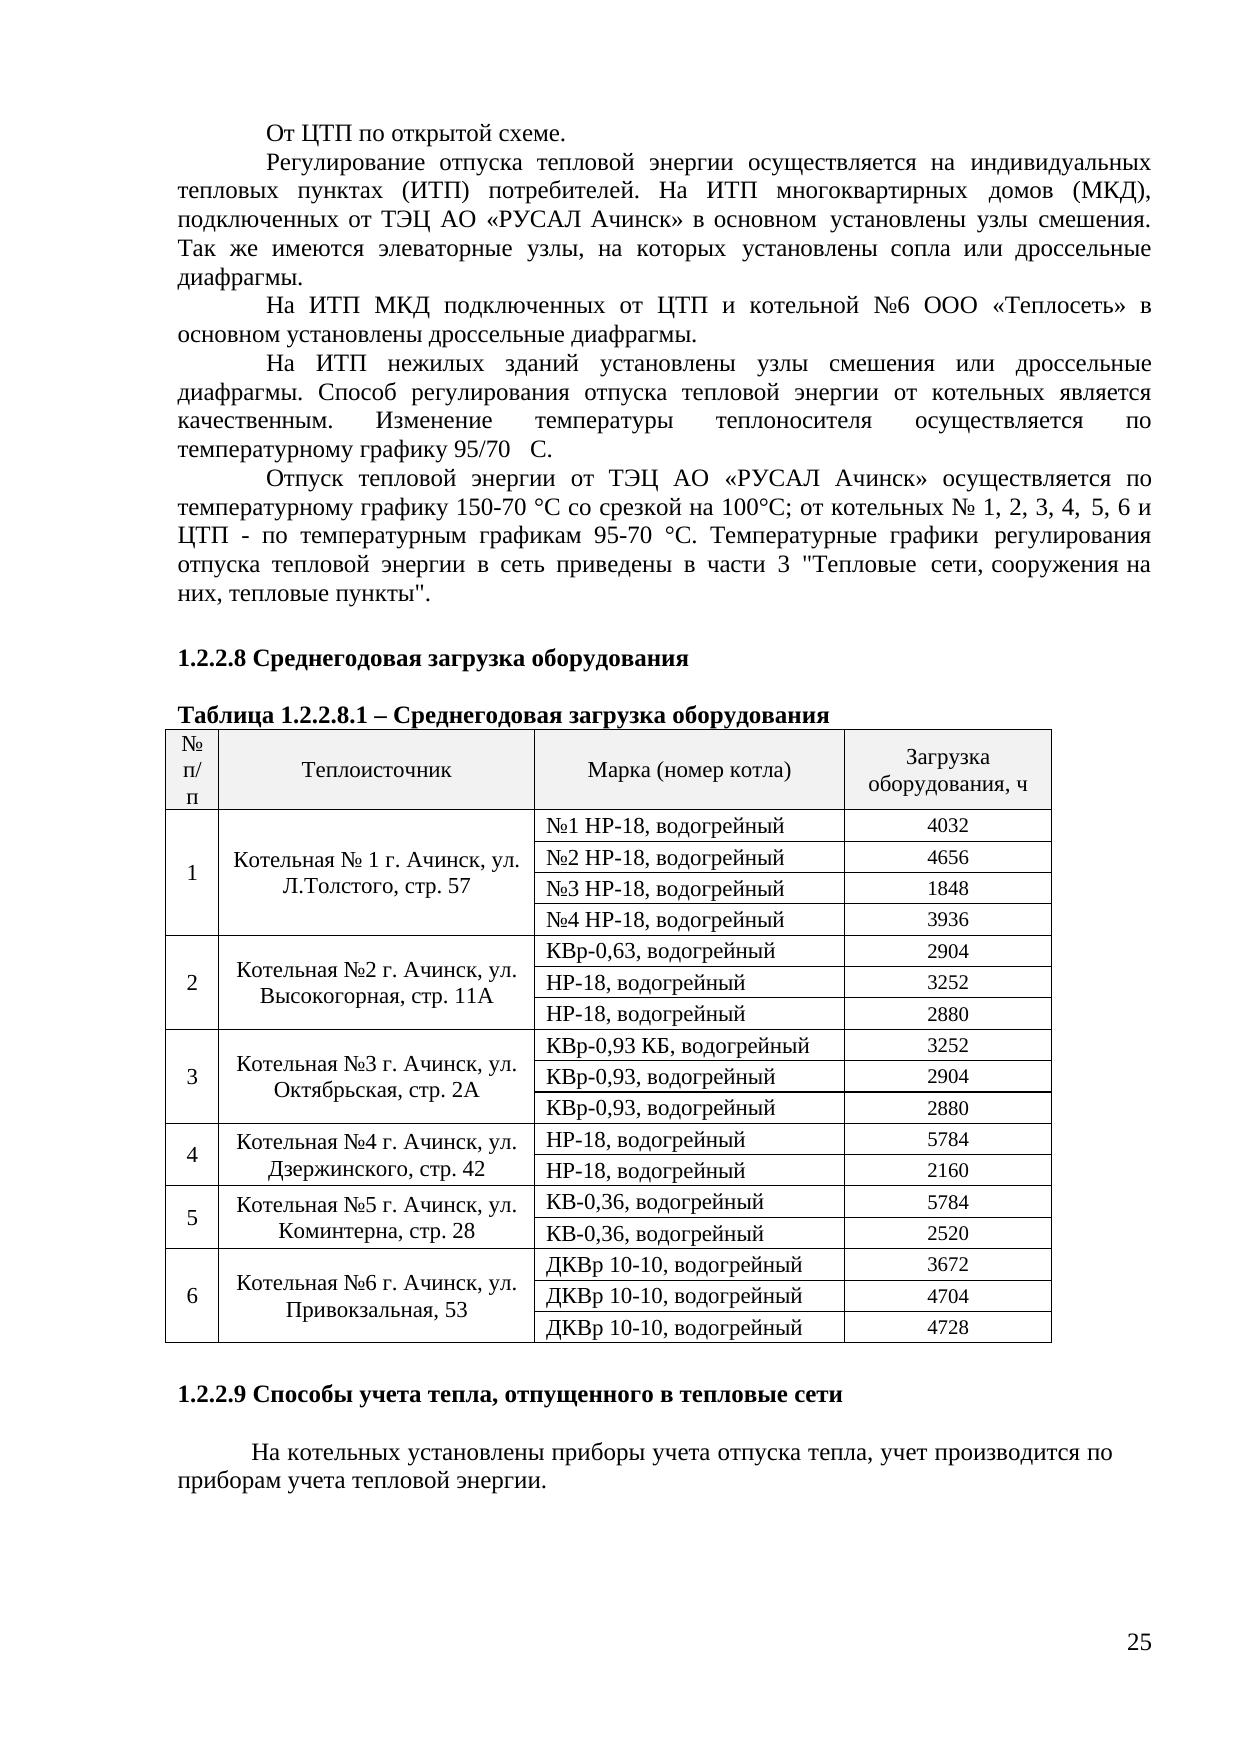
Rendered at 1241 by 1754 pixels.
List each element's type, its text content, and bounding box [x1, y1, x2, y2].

table_header № п/п [166, 730, 218, 809]
table_cell Котельная №3 г. Ачинск, ул. Октябрьская, стр. 2А [219, 1030, 534, 1123]
table_cell 2160 [845, 1155, 1051, 1185]
table_cell КВр-0,93 КБ, водогрейный [535, 1030, 844, 1060]
table_cell НР-18, водогрейный [535, 967, 844, 997]
table_cell 1 [166, 810, 218, 934]
table_cell 5 [166, 1186, 218, 1248]
table_header Марка (номер котла) [535, 730, 844, 809]
table_cell 5784 [845, 1186, 1051, 1217]
table_cell 2520 [845, 1218, 1051, 1248]
table_cell №4 НР-18, водогрейный [535, 904, 844, 934]
table_cell 2 [166, 936, 218, 1029]
table_cell Котельная №6 г. Ачинск, ул. Привокзальная, 53 [219, 1249, 534, 1342]
table_header Загрузка оборудования, ч [845, 730, 1051, 809]
table_cell 4656 [845, 842, 1051, 872]
table_cell КВр-0,93, водогрейный [535, 1061, 844, 1091]
text На ИТП МКД подключенных от ЦТП и котельной №6 ООО «Теплосеть» в основном установлены дроссельные диафрагмы. [177, 291, 1152, 348]
text На котельных установлены приборы учета отпуска тепла, учет производится по приборам учета тепловой энергии. [177, 1437, 1114, 1494]
table_cell №2 НР-18, водогрейный [535, 842, 844, 872]
table_cell 3252 [845, 1030, 1051, 1060]
subtitle 1.2.2.8 Среднегодовая загрузка оборудования [177, 643, 1152, 672]
table_cell ДКВр 10-10, водогрейный [535, 1249, 844, 1279]
table_cell №3 НР-18, водогрейный [535, 873, 844, 903]
table_cell 2904 [845, 1061, 1051, 1091]
subtitle 1.2.2.9 Способы учета тепла, отпущенного в тепловые сети [177, 1379, 1152, 1408]
table_cell Котельная №5 г. Ачинск, ул. Коминтерна, стр. 28 [219, 1186, 534, 1248]
table_cell КВ-0,36, водогрейный [535, 1186, 844, 1217]
table_cell Котельная №2 г. Ачинск, ул. Высокогорная, стр. 11А [219, 936, 534, 1029]
table_cell КВр-0,93, водогрейный [535, 1093, 844, 1123]
table_cell 3936 [845, 904, 1051, 934]
table_cell КВр-0,63, водогрейный [535, 936, 844, 966]
table_cell 1848 [845, 873, 1051, 903]
table_cell КВ-0,36, водогрейный [535, 1218, 844, 1248]
table_cell 2880 [845, 998, 1051, 1029]
table_header Теплоисточник [219, 730, 534, 809]
table_cell НР-18, водогрейный [535, 1155, 844, 1185]
table_cell 2880 [845, 1093, 1051, 1123]
table_cell 3 [166, 1030, 218, 1123]
text От ЦТП по открытой схеме. [177, 118, 1152, 147]
table_cell 4728 [845, 1312, 1051, 1342]
table_cell 3252 [845, 967, 1051, 997]
table_cell 4704 [845, 1281, 1051, 1311]
table_cell 5784 [845, 1124, 1051, 1154]
text На ИТП нежилых зданий установлены узлы смешения или дроссельные диафрагмы. Способ регулирования отпуска тепловой энергии от котельных является качественным. Изменение температуры теплоносителя осуществляется по температурному графику 95/70С. [177, 348, 1152, 463]
table_cell 3672 [845, 1249, 1051, 1279]
table_cell НР-18, водогрейный [535, 1124, 844, 1154]
table_cell ДКВр 10-10, водогрейный [535, 1312, 844, 1342]
table_cell НР-18, водогрейный [535, 998, 844, 1029]
table_cell 2904 [845, 936, 1051, 966]
text Отпуск тепловой энергии от ТЭЦ АО «РУСАЛ Ачинск» осуществляется по температурному графику 150-70 °С со срезкой на 100°С; от котельных № 1, 2, 3, 4, 5, 6 и ЦТП - по температурным графикам 95-70 °С. Температурные графики регулирования отпуска тепловой энергии в сеть приведены в части 3 "Тепловые сети, сооружения на них, тепловые пункты". [177, 463, 1152, 607]
table_cell Котельная № 1 г. Ачинск, ул. Л.Толстого, стр. 57 [219, 810, 534, 934]
table_cell ДКВр 10-10, водогрейный [535, 1281, 844, 1311]
text Таблица 1.2.2.8.1 – Среднегодовая загрузка оборудования [177, 700, 1152, 729]
table_cell 4032 [845, 810, 1051, 841]
table_cell 6 [166, 1249, 218, 1342]
table_cell 4 [166, 1124, 218, 1185]
table_cell №1 НР-18, водогрейный [535, 810, 844, 841]
text Регулирование отпуска тепловой энергии осуществляется на индивидуальных тепловых пунктах (ИТП) потребителей. На ИТП многоквартирных домов (МКД), подключенных от ТЭЦ АО «РУСАЛ Ачинск» в основном установлены узлы смешения. Так же имеются элеваторные узлы, на которых установлены сопла или дроссельные диафрагмы. [177, 147, 1152, 291]
table_cell Котельная №4 г. Ачинск, ул. Дзержинского, стр. 42 [219, 1124, 534, 1185]
